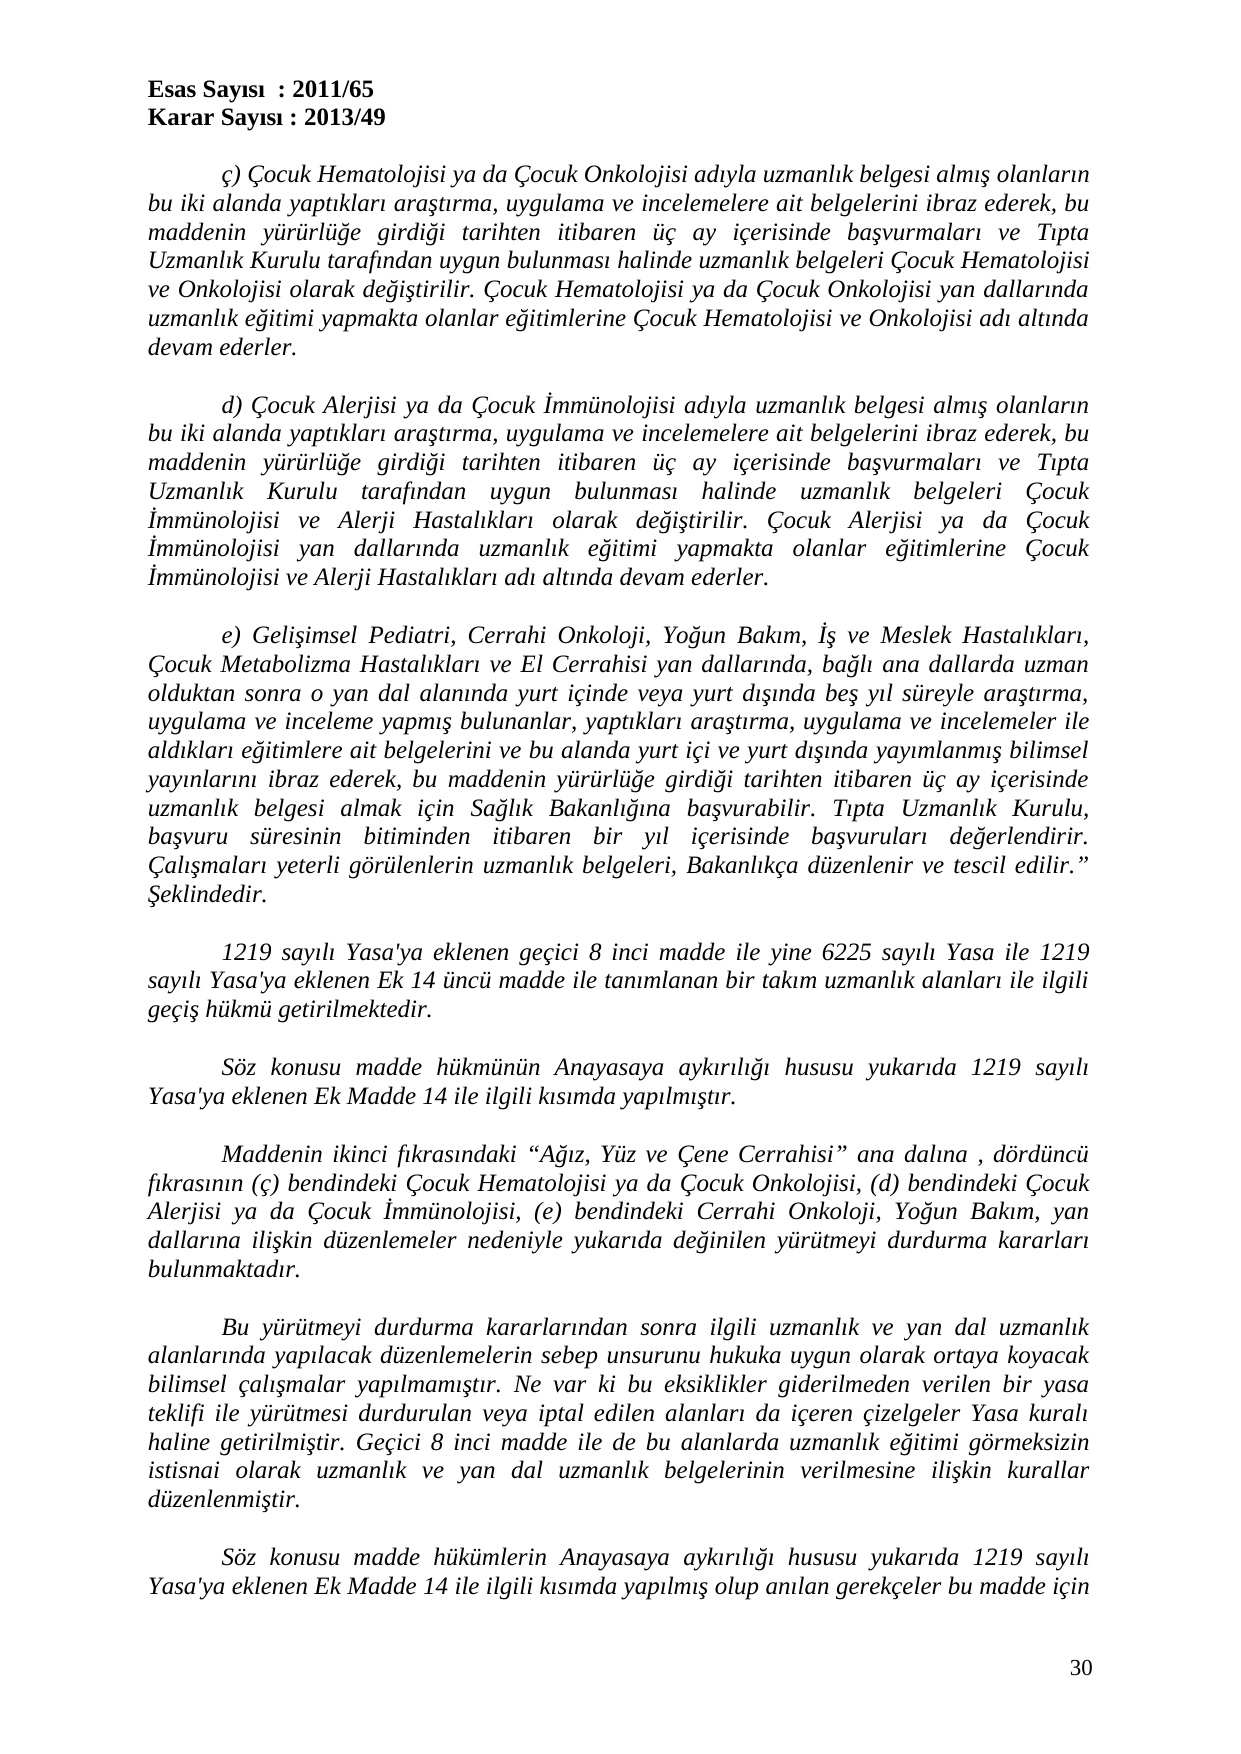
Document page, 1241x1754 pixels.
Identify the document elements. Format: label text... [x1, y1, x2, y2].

text Maddenin ikinci fıkrasındaki “Ağız, Yüz ve Çene Cerrahisi” ana dalına , dördüncü fıkrasının (ç) bendindeki Çocuk Hematolojisi ya da Çocuk Onkolojisi, (d) bendindeki Çocuk Alerjisi ya da Çocuk İmmünolojisi, (e) bendindeki Cerrahi Onkoloji, Yoğun Bakım, yan dallarına ilişkin düzenlemeler nedeniyle yukarıda değinilen yürütmeyi durdurma kararları bulunmaktadır. [148, 1139, 1093, 1283]
text ç) Çocuk Hematolojisi ya da Çocuk Onkolojisi adıyla uzmanlık belgesi almış olanların bu iki alanda yaptıkları araştırma, uygulama ve incelemelere ait belgelerini ibraz ederek, bu maddenin yürürlüğe girdiği tarihten itibaren üç ay içerisinde başvurmaları ve Tıpta Uzmanlık Kurulu tarafından uygun bulunması halinde uzmanlık belgeleri Çocuk Hematolojisi ve Onkolojisi olarak değiştirilir. Çocuk Hematolojisi ya da Çocuk Onkolojisi yan dallarında uzmanlık eğitimi yapmakta olanlar eğitimlerine Çocuk Hematolojisi ve Onkolojisi adı altında devam ederler. [148, 159, 1093, 361]
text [148, 1542, 1093, 1600]
text d) Çocuk Alerjisi ya da Çocuk İmmünolojisi adıyla uzmanlık belgesi almış olanların bu iki alanda yaptıkları araştırma, uygulama ve incelemelere ait belgelerini ibraz ederek, bu maddenin yürürlüğe girdiği tarihten itibaren üç ay içerisinde başvurmaları ve Tıpta Uzmanlık Kurulu tarafından uygun bulunması halinde uzmanlık belgeleri Çocuk İmmünolojisi ve Alerji Hastalıkları olarak değiştirilir. Çocuk Alerjisi ya da Çocuk İmmünolojisi yan dallarında uzmanlık eğitimi yapmakta olanlar eğitimlerine Çocuk İmmünolojisi ve Alerji Hastalıkları adı altında devam ederler. [148, 390, 1093, 591]
text 1219 sayılı Yasa'ya eklenen geçici 8 inci madde ile yine 6225 sayılı Yasa ile 1219 sayılı Yasa'ya eklenen Ek 14 üncü madde ile tanımlanan bir takım uzmanlık alanları ile ilgili geçiş hükmü getirilmektedir. [148, 937, 1093, 1023]
text Söz konusu madde hükmünün Anayasaya aykırılığı hususu yukarıda 1219 sayılı Yasa'ya eklenen Ek Madde 14 ile ilgili kısımda yapılmıştır. [148, 1052, 1093, 1110]
text Bu yürütmeyi durdurma kararlarından sonra ilgili uzmanlık ve yan dal uzmanlık alanlarında yapılacak düzenlemelerin sebep unsurunu hukuka uygun olarak ortaya koyacak bilimsel çalışmalar yapılmamıştır. Ne var ki bu eksiklikler giderilmeden verilen bir yasa teklifi ile yürütmesi durdurulan veya iptal edilen alanları da içeren çizelgeler Yasa kuralı haline getirilmiştir. Geçici 8 inci madde ile de bu alanlarda uzmanlık eğitimi görmeksizin istisnai olarak uzmanlık ve yan dal uzmanlık belgelerinin verilmesine ilişkin kurallar düzenlenmiştir. [148, 1312, 1093, 1513]
text e) Gelişimsel Pediatri, Cerrahi Onkoloji, Yoğun Bakım, İş ve Meslek Hastalıkları, Çocuk Metabolizma Hastalıkları ve El Cerrahisi yan dallarında, bağlı ana dallarda uzman olduktan sonra o yan dal alanında yurt içinde veya yurt dışında beş yıl süreyle araştırma, uygulama ve inceleme yapmış bulunanlar, yaptıkları araştırma, uygulama ve incelemeler ile aldıkları eğitimlere ait belgelerini ve bu alanda yurt içi ve yurt dışında yayımlanmış bilimsel yayınlarını ibraz ederek, bu maddenin yürürlüğe girdiği tarihten itibaren üç ay içerisinde uzmanlık belgesi almak için Sağlık Bakanlığına başvurabilir. Tıpta Uzmanlık Kurulu, başvuru süresinin bitiminden itibaren bir yıl içerisinde başvuruları değerlendirir. Çalışmaları yeterli görülenlerin uzmanlık belgeleri, Bakanlıkça düzenlenir ve tescil edilir.” Şeklindedir. [148, 620, 1093, 908]
